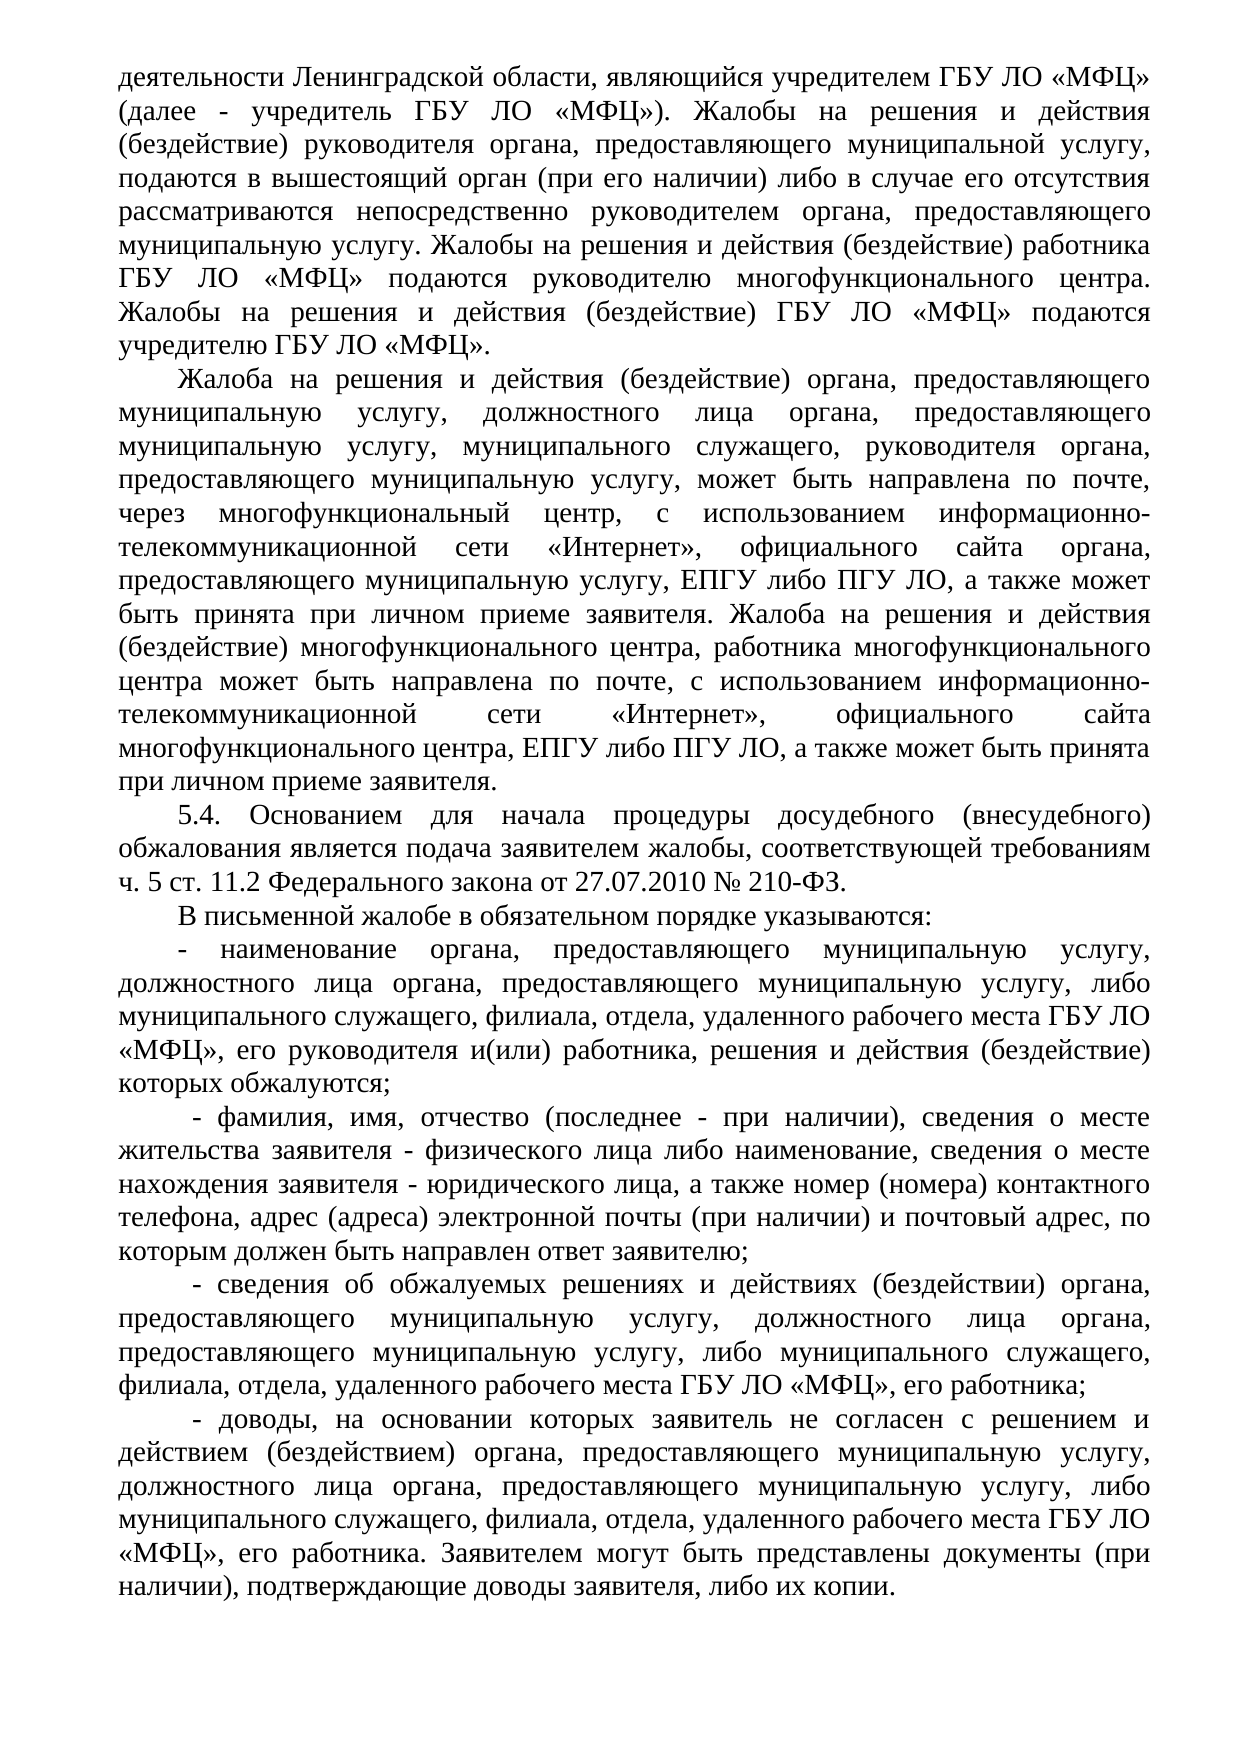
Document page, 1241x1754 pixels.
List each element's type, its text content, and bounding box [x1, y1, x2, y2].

text - наименование органа, предоставляющего муниципальную услугу, должностного лица органа, предоставляющего муниципальную услугу, либо муниципального служащего, филиала, отдела, удаленного рабочего места ГБУ ЛО «МФЦ», его руководителя и(или) работника, решения и действия (бездействие) которых обжалуются; [118, 931, 1152, 1099]
text - сведения об обжалуемых решениях и действиях (бездействии) органа, предоставляющего муниципальную услугу, должностного лица органа, предоставляющего муниципальную услугу, либо муниципального служащего, филиала, отдела, удаленного рабочего места ГБУ ЛО «МФЦ», его работника; [118, 1267, 1152, 1401]
text - доводы, на основании которых заявитель не согласен с решением и действием (бездействием) органа, предоставляющего муниципальную услугу, должностного лица органа, предоставляющего муниципальную услугу, либо муниципального служащего, филиала, отдела, удаленного рабочего места ГБУ ЛО «МФЦ», его работника. Заявителем могут быть представлены документы (при наличии), подтверждающие доводы заявителя, либо их копии. [118, 1401, 1152, 1602]
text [118, 59, 1152, 361]
text - фамилия, имя, отчество (последнее - при наличии), сведения о месте жительства заявителя - физического лица либо наименование, сведения о месте нахождения заявителя - юридического лица, а также номер (номера) контактного телефона, адрес (адреса) электронной почты (при наличии) и почтовый адрес, по которым должен быть направлен ответ заявителю; [118, 1099, 1152, 1267]
text 5.4. Основанием для начала процедуры досудебного (внесудебного) обжалования является подача заявителем жалобы, соответствующей требованиям ч. 5 ст. 11.2 Федерального закона от 27.07.2010 № 210-ФЗ. [118, 797, 1152, 898]
text Жалоба на решения и действия (бездействие) органа, предоставляющего муниципальную услугу, должностного лица органа, предоставляющего муниципальную услугу, муниципального служащего, руководителя органа, предоставляющего муниципальную услугу, может быть направлена по почте, через многофункциональный центр, с использованием информационно-телекоммуникационной сети «Интернет», официального сайта органа, предоставляющего муниципальную услугу, ЕПГУ либо ПГУ ЛО, а также может быть принята при личном приеме заявителя. Жалоба на решения и действия (бездействие) многофункционального центра, работника многофункционального центра может быть направлена по почте, с использованием информационно-телекоммуникационной сети «Интернет», официального сайта многофункционального центра, ЕПГУ либо ПГУ ЛО, а также может быть принята при личном приеме заявителя. [118, 361, 1152, 797]
text В письменной жалобе в обязательном порядке указываются: [118, 898, 1152, 931]
